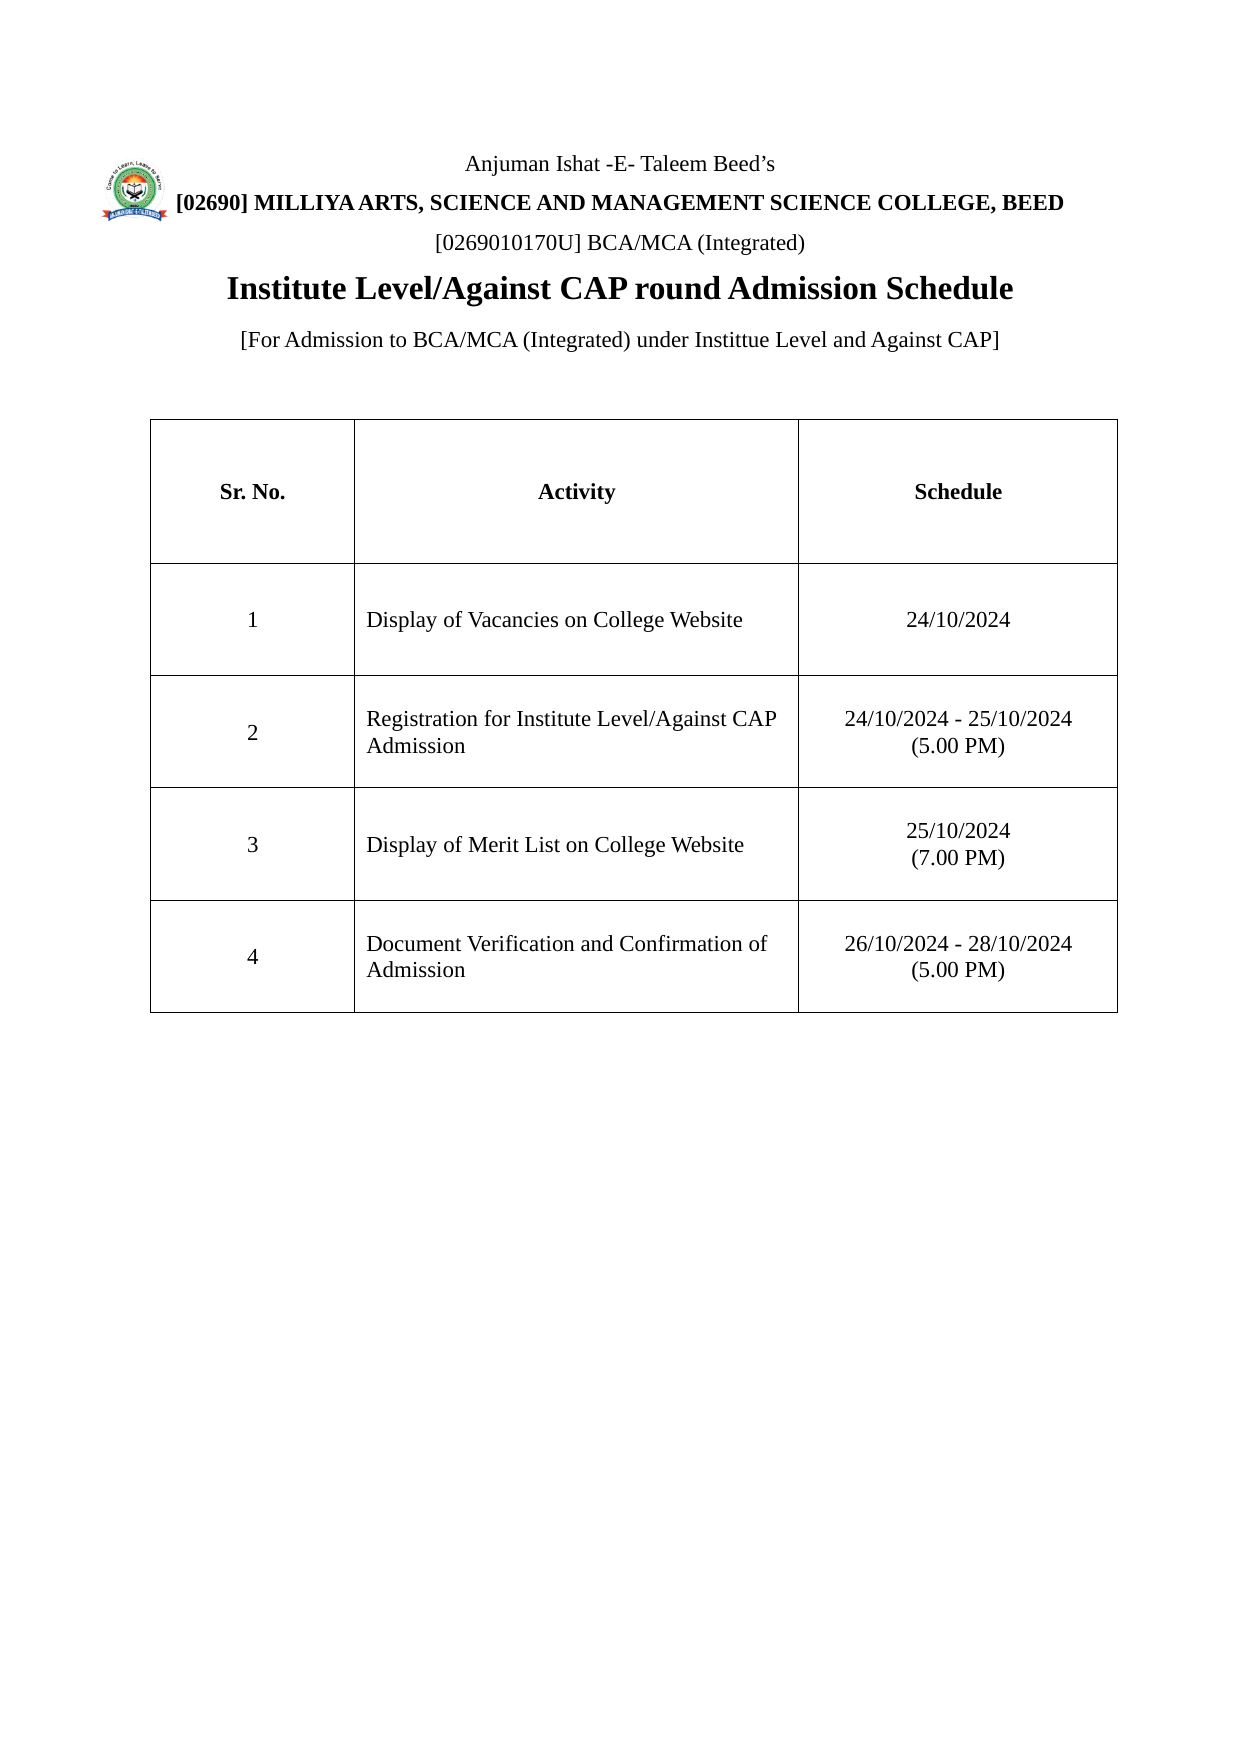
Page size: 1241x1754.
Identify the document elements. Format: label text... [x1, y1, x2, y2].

table_cell 26/10/2024 - 28/10/2024 (5.00 PM) [799, 901, 1117, 1012]
table_cell Display of Vacancies on College Website [355, 564, 798, 675]
table_cell 2 [151, 676, 354, 787]
table_cell 24/10/2024 - 25/10/2024 (5.00 PM) [799, 676, 1117, 787]
picture [92, 150, 184, 237]
table_cell Registration for Institute Level/Against CAP Admission [355, 676, 798, 787]
table_cell Document Verification and Confirmation of Admission [355, 901, 798, 1012]
text Anjuman Ishat -E- Taleem Beed’s [150, 150, 1090, 176]
table_header Activity [355, 420, 798, 563]
text [02690] MILLIYA ARTS, SCIENCE AND MANAGEMENT SCIENCE COLLEGE, BEED [150, 189, 1090, 216]
text [For Admission to BCA/MCA (Integrated) under Instittue Level and Against CAP] [150, 326, 1090, 353]
table_header Sr. No. [151, 420, 354, 563]
table_cell Display of Merit List on College Website [355, 788, 798, 899]
table_cell 4 [151, 901, 354, 1012]
table_cell 3 [151, 788, 354, 899]
table_cell 25/10/2024 (7.00 PM) [799, 788, 1117, 899]
table_cell 24/10/2024 [799, 564, 1117, 675]
table_header Schedule [799, 420, 1117, 563]
text [0269010170U] BCA/MCA (Integrated) [150, 229, 1090, 255]
text Institute Level/Against CAP round Admission Schedule [150, 268, 1090, 307]
table_cell 1 [151, 564, 354, 675]
